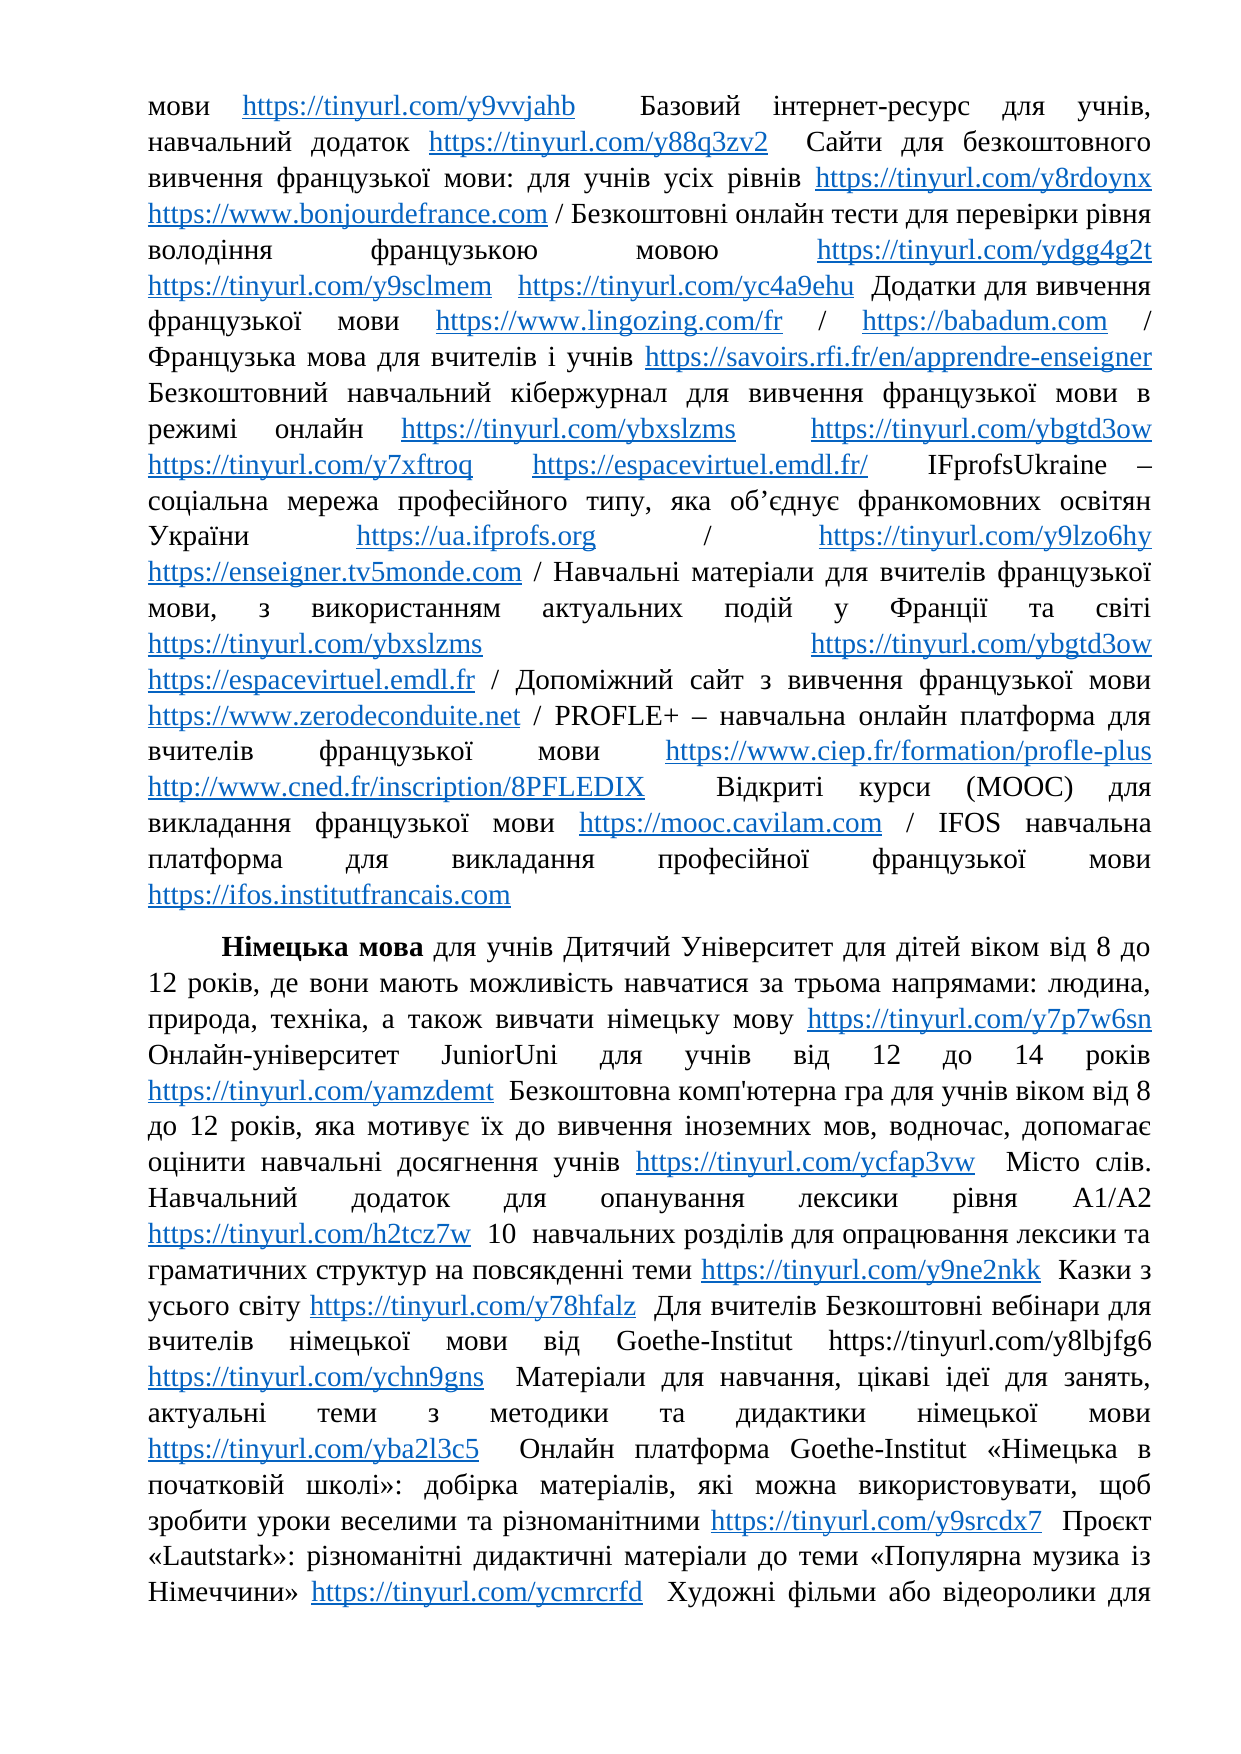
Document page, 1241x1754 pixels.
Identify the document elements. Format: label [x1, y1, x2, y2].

text [148, 88, 1152, 910]
text [148, 929, 1152, 1608]
